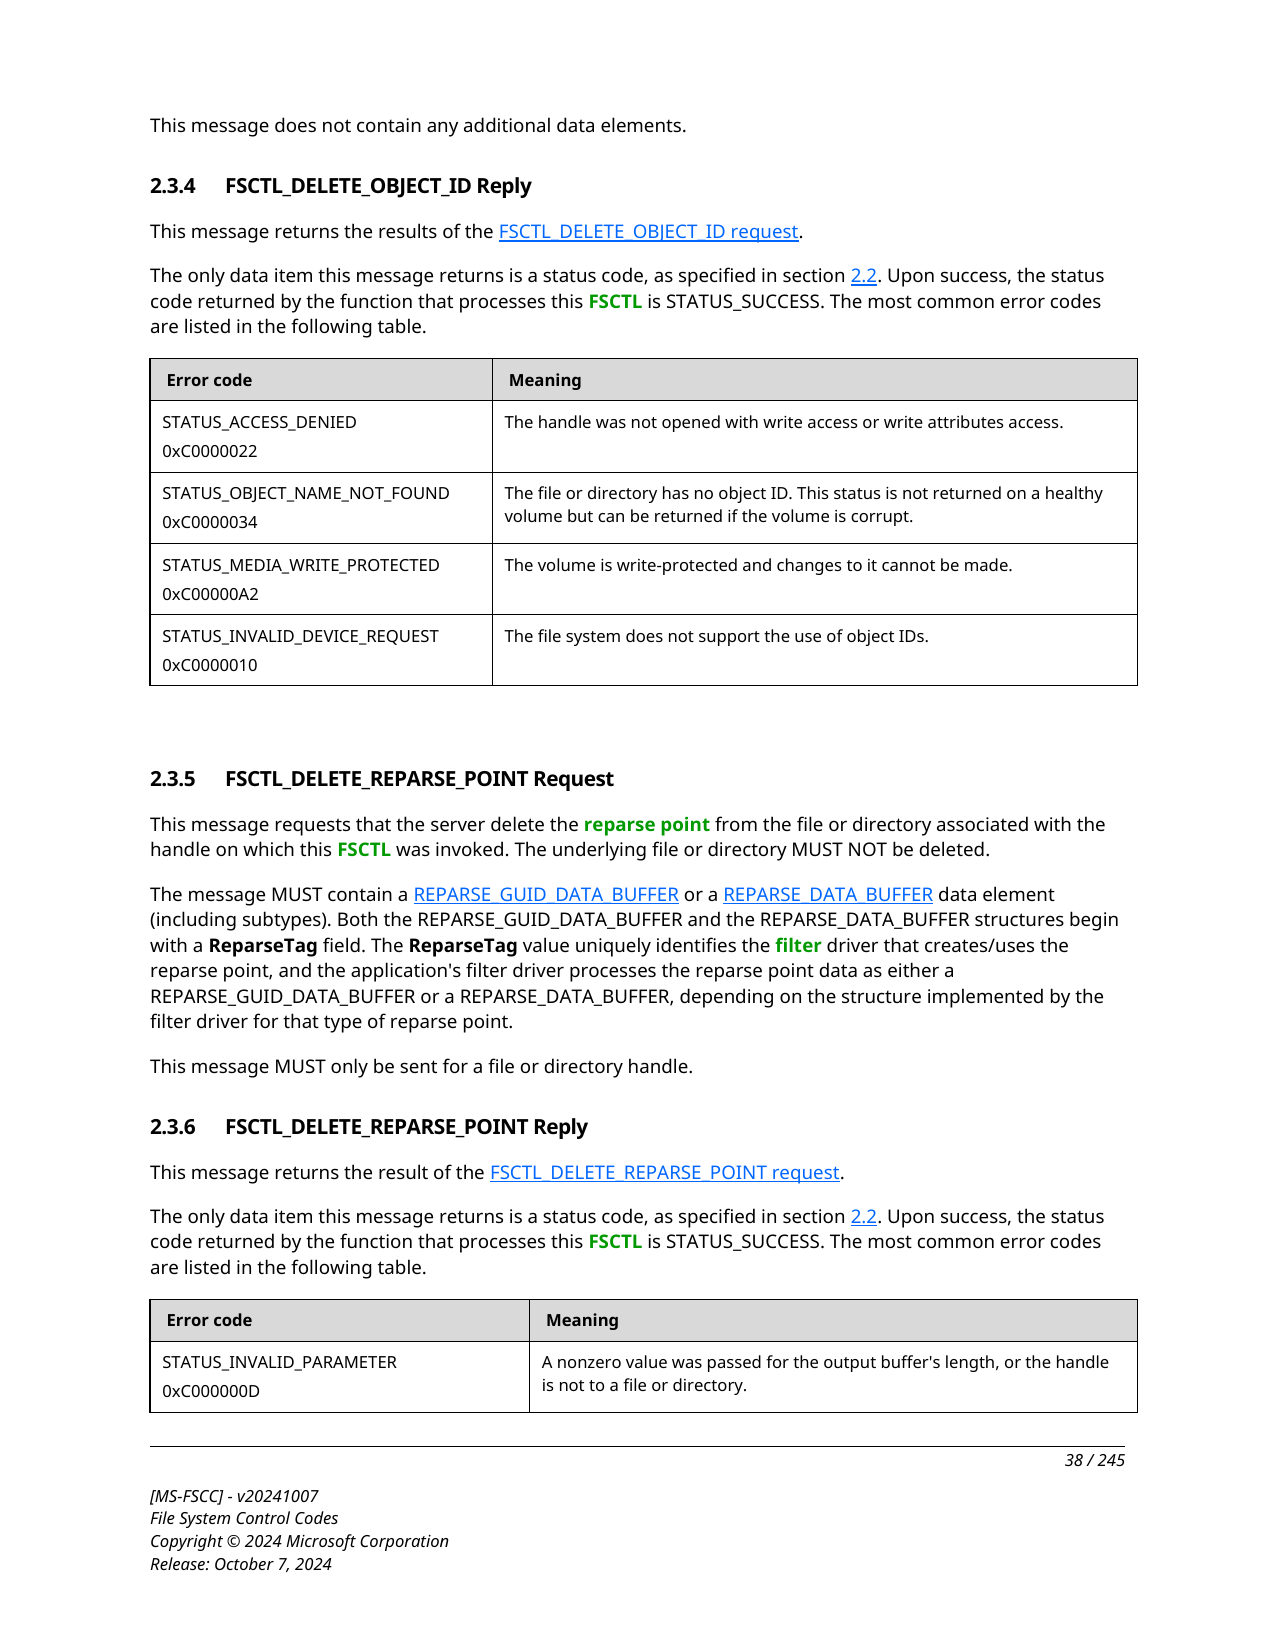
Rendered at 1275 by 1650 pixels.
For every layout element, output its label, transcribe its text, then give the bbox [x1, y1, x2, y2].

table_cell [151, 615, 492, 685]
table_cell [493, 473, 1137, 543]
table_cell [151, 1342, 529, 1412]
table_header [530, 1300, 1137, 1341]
text This message does not contain any additional data elements. [150, 112, 1125, 138]
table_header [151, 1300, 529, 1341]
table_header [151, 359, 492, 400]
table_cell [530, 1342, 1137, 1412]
text This message requests that the server delete the reparse point from the file or directory associated with the handle on which this FSCTL was invoked. The underlying file or directory MUST NOT be deleted. [150, 811, 1125, 862]
text This message returns the result of the FSCTL_DELETE_REPARSE_POINT request. [150, 1159, 1125, 1184]
subtitle FSCTL_DELETE_OBJECT_ID Reply [150, 171, 1125, 200]
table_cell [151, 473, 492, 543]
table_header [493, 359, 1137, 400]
text This message returns the results of the FSCTL_DELETE_OBJECT_ID request. [150, 218, 1125, 244]
subtitle FSCTL_DELETE_REPARSE_POINT Reply [150, 1112, 1125, 1140]
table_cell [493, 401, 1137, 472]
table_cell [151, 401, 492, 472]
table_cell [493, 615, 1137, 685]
text This message MUST only be sent for a file or directory handle. [150, 1053, 1125, 1078]
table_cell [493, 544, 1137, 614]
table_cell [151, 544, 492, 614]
text The only data item this message returns is a status code, as specified in section 2.2. Upon success, the status code returned by the function that processes this FSCTL is STATUS_SUCCESS. The most common error codes are listed in the following table. [150, 263, 1125, 339]
text The only data item this message returns is a status code, as specified in section 2.2. Upon success, the status code returned by the function that processes this FSCTL is STATUS_SUCCESS. The most common error codes are listed in the following table. [150, 1203, 1125, 1280]
text The message MUST contain a REPARSE_GUID_DATA_BUFFER or a REPARSE_DATA_BUFFER data element (including subtypes). Both the REPARSE_GUID_DATA_BUFFER and the REPARSE_DATA_BUFFER structures begin with a ReparseTag field. The ReparseTag value uniquely identifies the filter driver that creates/uses the reparse point, and the application's filter driver processes the reparse point data as either a REPARSE_GUID_DATA_BUFFER or a REPARSE_DATA_BUFFER, depending on the structure implemented by the filter driver for that type of reparse point. [150, 881, 1125, 1034]
subtitle FSCTL_DELETE_REPARSE_POINT Request [150, 764, 1125, 792]
